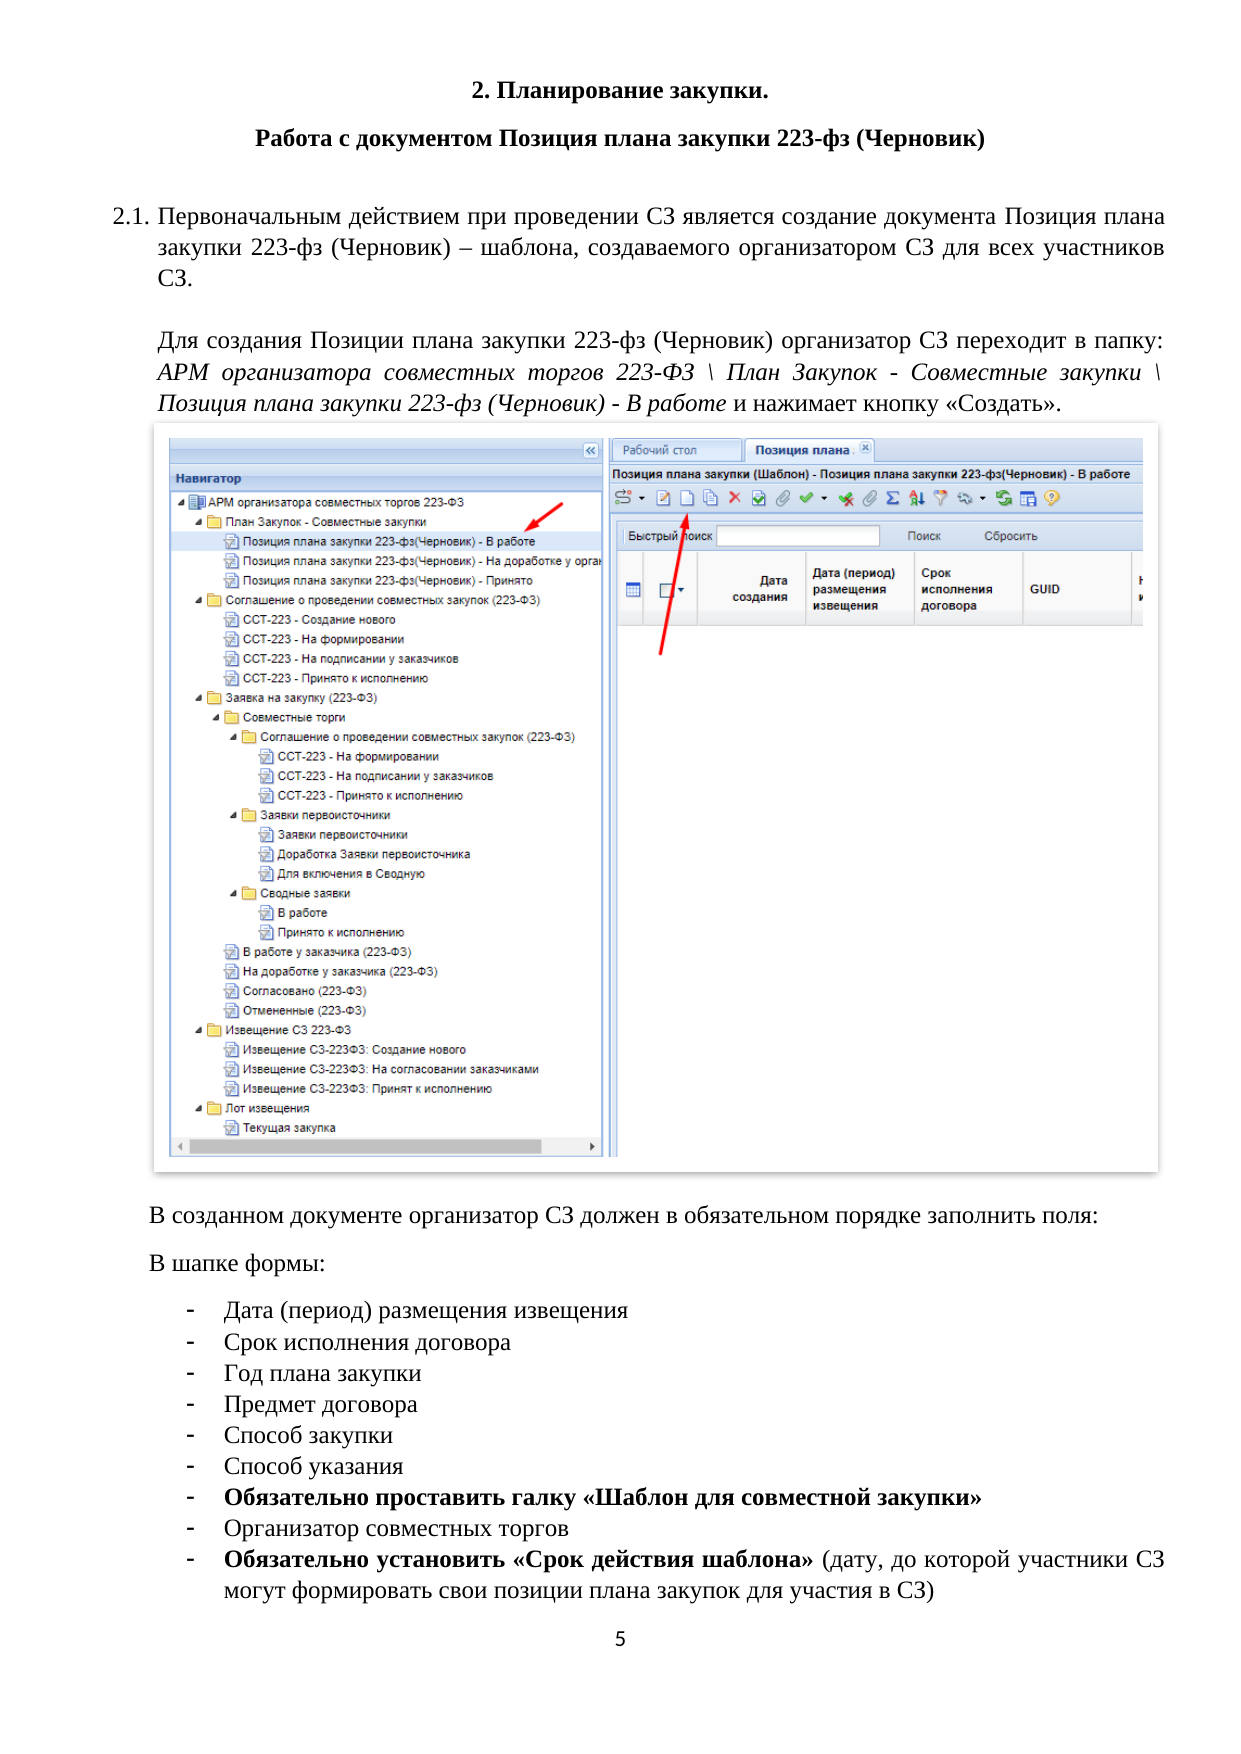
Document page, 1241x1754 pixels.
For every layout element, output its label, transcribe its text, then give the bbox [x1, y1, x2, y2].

list Способ указания [186, 1451, 1165, 1479]
list Предмет договора [186, 1389, 1165, 1417]
list Способ закупки [186, 1420, 1165, 1448]
list Обязательно установить «Срок действия шаблона» (дату, до которой участники СЗ могут формировать свои позиции плана закупок для участия в СЗ) [186, 1544, 1165, 1604]
text Работа с документом Позиция плана закупки 223-фз (Черновик) [75, 123, 1165, 151]
list Год плана закупки [186, 1358, 1165, 1386]
text В созданном документе организатор СЗ должен в обязательном порядке заполнить поля: [75, 1200, 1165, 1229]
list Организатор совместных торгов [186, 1513, 1165, 1542]
picture [169, 438, 1143, 1157]
list Первоначальным действием при проведении СЗ является создание документа Позиция плана закупки 223-фз (Черновик) – шаблона, создаваемого организатором СЗ для всех участников СЗ. [112, 201, 1165, 292]
text 2. Планирование закупки. [75, 75, 1165, 104]
list Для создания Позиции плана закупки 223-фз (Черновик) организатор СЗ переходит в папку: АРМ организатора совместных торгов 223-ФЗ \ План Закупок - Совместные закупки \ Позиция плана закупки 223-фз (Черновик) - В работе и нажимает кнопку «Создать». [157, 326, 1165, 416]
list Дата (период) размещения извещения [186, 1296, 1165, 1324]
list Срок исполнения договора [186, 1327, 1165, 1355]
list Обязательно проставить галку «Шаблон для совместной закупки» [186, 1482, 1165, 1511]
text В шапке формы: [75, 1248, 1165, 1277]
